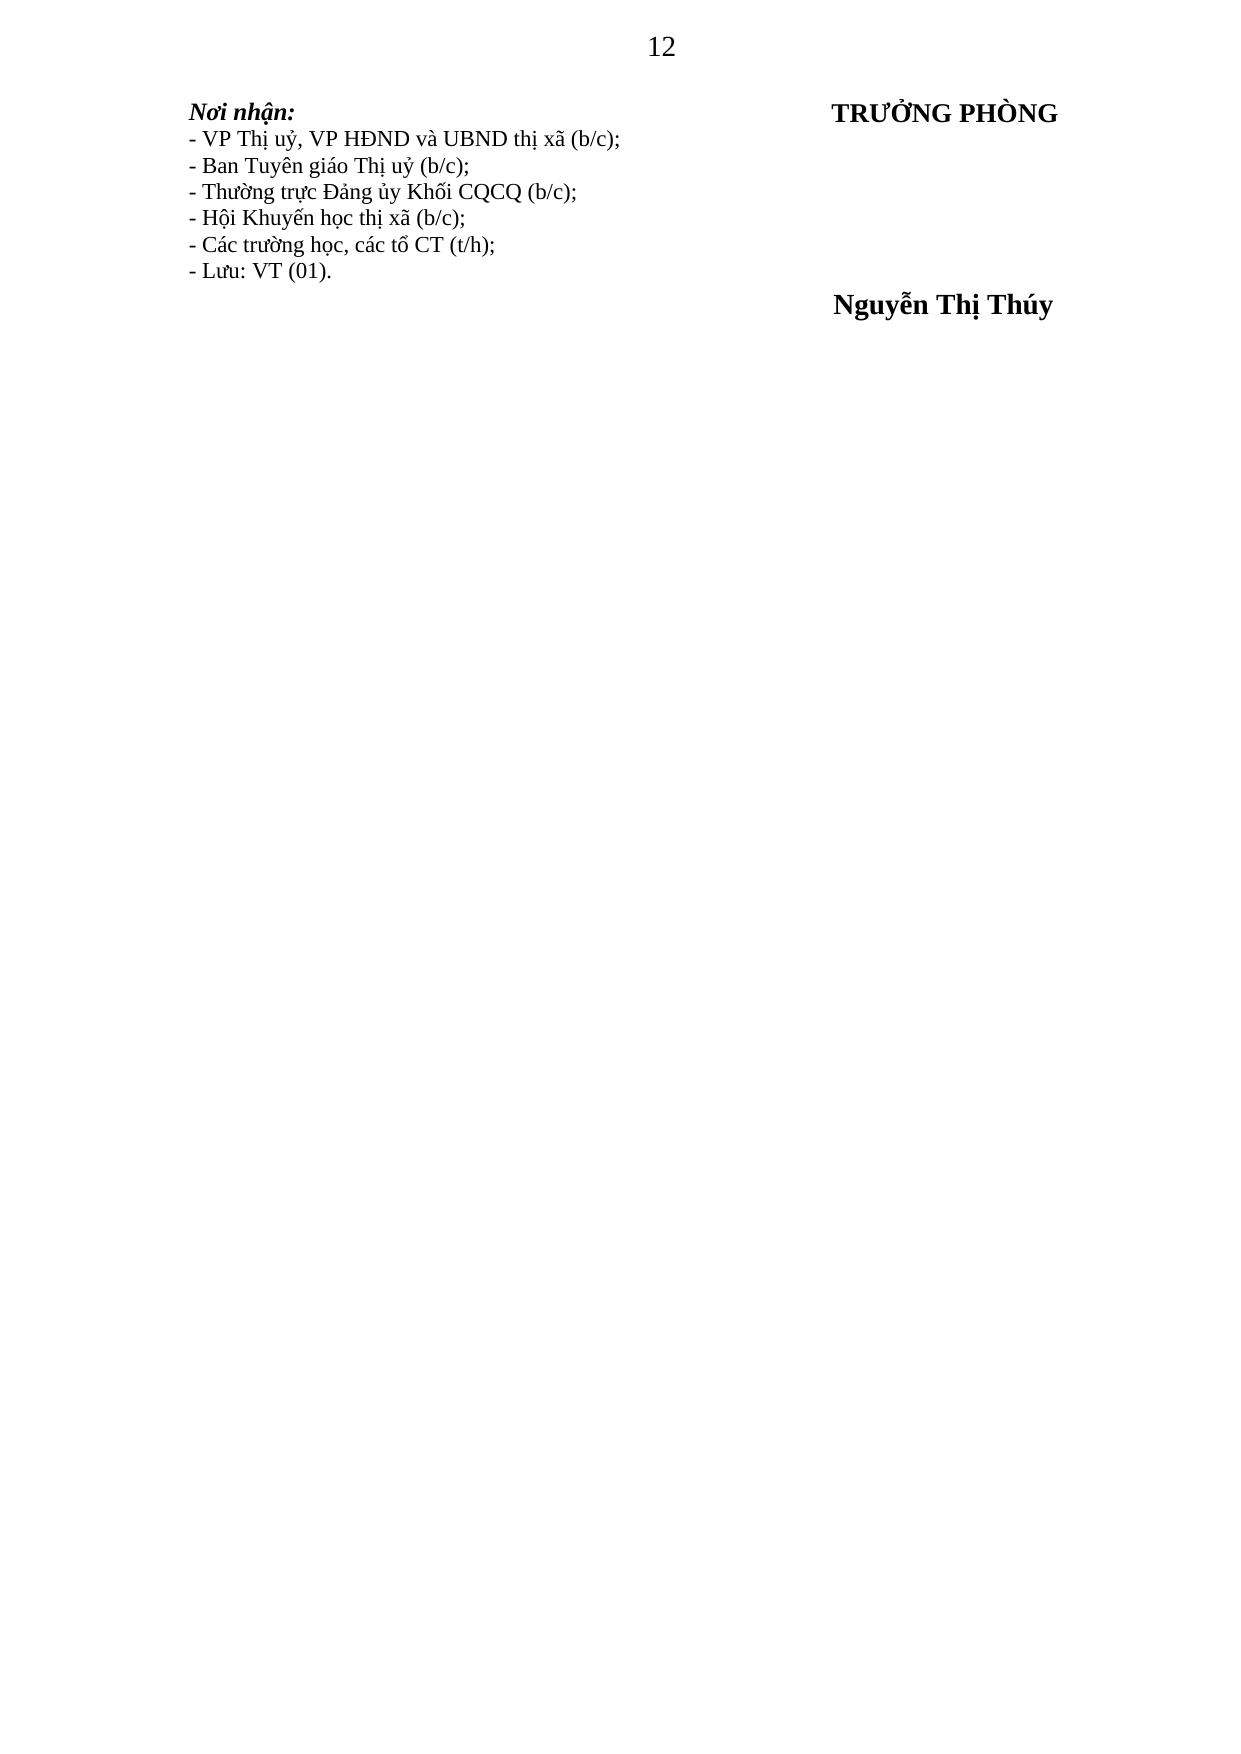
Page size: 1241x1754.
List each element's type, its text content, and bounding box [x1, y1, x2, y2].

table_header TRƯỞNG PHÒNG Nguyễn Thị Thúy [735, 97, 1148, 327]
table_header Nơi nhận: - VP Thị uỷ, VP HĐND và UBND thị xã (b/c); - Ban Tuyên giáo Thị uỷ (b/c); - Thường trực Đảng ủy Khối CQCQ (b/c); - Hội Khuyến học thị xã (b/c); - Các trường học, các tổ CT (t/h); - Lưu: VT (01). [177, 97, 735, 327]
